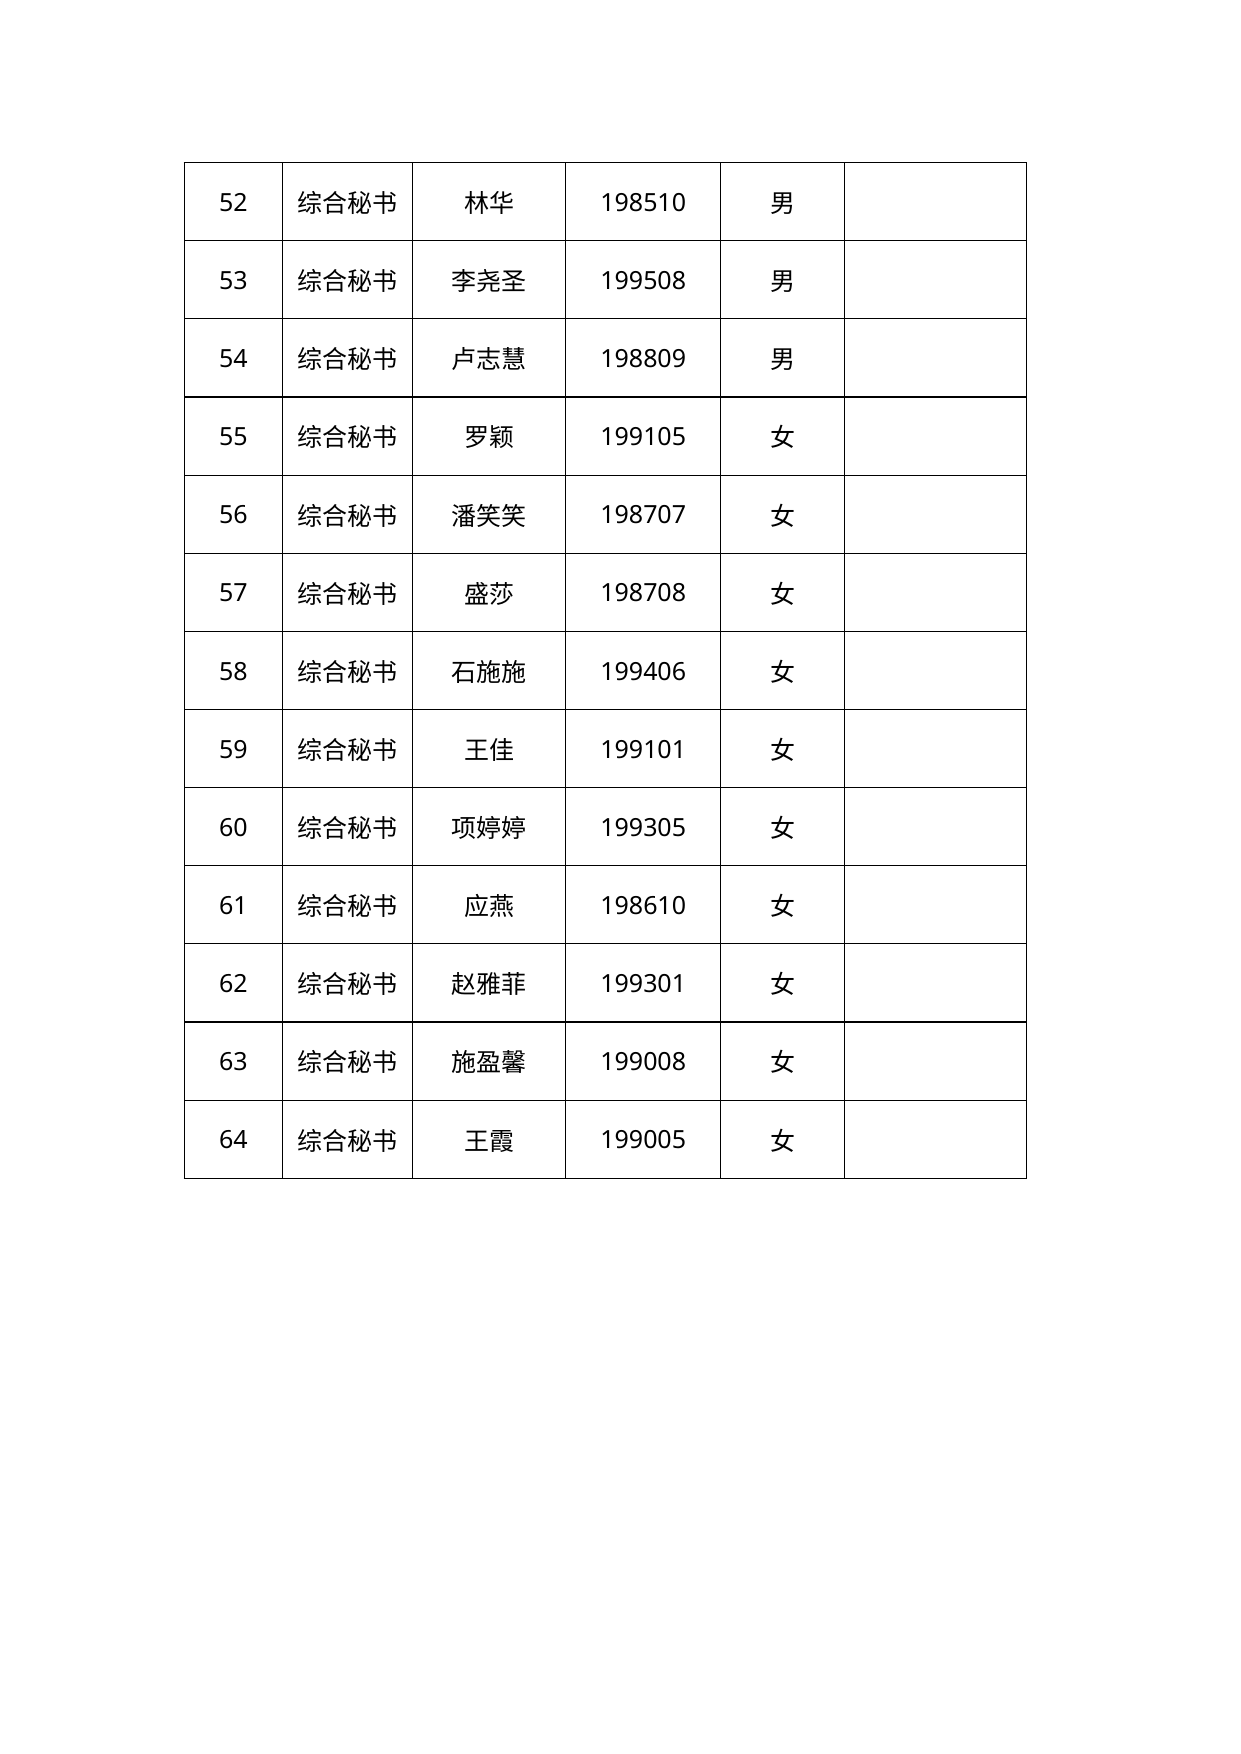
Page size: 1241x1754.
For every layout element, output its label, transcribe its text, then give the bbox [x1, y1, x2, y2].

table_cell 潘笑笑 [413, 476, 565, 553]
table_cell 李尧圣 [413, 241, 565, 318]
table_cell 综合秘书 [283, 1101, 412, 1178]
table_cell 罗颖 [413, 398, 565, 474]
table_cell 综合秘书 [283, 398, 412, 474]
table_cell 58 [185, 632, 282, 709]
table_cell [845, 710, 1026, 787]
table_cell 综合秘书 [283, 1023, 412, 1099]
table_cell 199105 [566, 398, 720, 474]
table_cell 赵雅菲 [413, 944, 565, 1021]
table_cell 198708 [566, 554, 720, 631]
table_cell 61 [185, 866, 282, 943]
table_cell 王霞 [413, 1101, 565, 1178]
table_cell 综合秘书 [283, 866, 412, 943]
table_cell [845, 554, 1026, 631]
table_cell [845, 1023, 1026, 1099]
table_cell 卢志慧 [413, 319, 565, 396]
table_cell 63 [185, 1023, 282, 1099]
table_cell 59 [185, 710, 282, 787]
table_cell [845, 163, 1026, 240]
table_cell 综合秘书 [283, 944, 412, 1021]
table_cell [845, 788, 1026, 865]
table_cell 女 [721, 866, 844, 943]
table_cell 施盈馨 [413, 1023, 565, 1099]
table_cell 199305 [566, 788, 720, 865]
table_cell 52 [185, 163, 282, 240]
table_cell 女 [721, 398, 844, 474]
table_cell 盛莎 [413, 554, 565, 631]
table_cell 综合秘书 [283, 554, 412, 631]
table_cell 女 [721, 788, 844, 865]
table_cell 55 [185, 398, 282, 474]
table_cell [845, 319, 1026, 396]
table_cell 综合秘书 [283, 710, 412, 787]
table_cell 199101 [566, 710, 720, 787]
table_cell 男 [721, 163, 844, 240]
table_cell 198707 [566, 476, 720, 553]
table_cell 综合秘书 [283, 241, 412, 318]
table_cell 57 [185, 554, 282, 631]
table_cell 54 [185, 319, 282, 396]
table_cell 62 [185, 944, 282, 1021]
table_cell 综合秘书 [283, 788, 412, 865]
table_cell 64 [185, 1101, 282, 1178]
table_cell 198510 [566, 163, 720, 240]
table_cell 199508 [566, 241, 720, 318]
table_cell 女 [721, 944, 844, 1021]
table_cell [845, 398, 1026, 474]
table_cell 53 [185, 241, 282, 318]
table_cell [845, 944, 1026, 1021]
table_cell 199008 [566, 1023, 720, 1099]
table_cell 女 [721, 710, 844, 787]
table_cell 198610 [566, 866, 720, 943]
table_cell 王佳 [413, 710, 565, 787]
table_cell [845, 632, 1026, 709]
table_cell [845, 866, 1026, 943]
table_cell 56 [185, 476, 282, 553]
table_cell 女 [721, 476, 844, 553]
table_cell 女 [721, 554, 844, 631]
table_cell 林华 [413, 163, 565, 240]
table_cell 199005 [566, 1101, 720, 1178]
table_cell 综合秘书 [283, 476, 412, 553]
table_cell 项婷婷 [413, 788, 565, 865]
table_cell 199406 [566, 632, 720, 709]
table_cell [845, 1101, 1026, 1178]
table_cell [845, 241, 1026, 318]
table_cell 60 [185, 788, 282, 865]
table_cell 综合秘书 [283, 319, 412, 396]
table_cell 女 [721, 1023, 844, 1099]
table_cell 男 [721, 241, 844, 318]
table_cell 应燕 [413, 866, 565, 943]
table_cell 综合秘书 [283, 632, 412, 709]
table_cell 女 [721, 1101, 844, 1178]
table_cell [845, 476, 1026, 553]
table_cell 女 [721, 632, 844, 709]
table_cell 198809 [566, 319, 720, 396]
table_cell 男 [721, 319, 844, 396]
table_cell 综合秘书 [283, 163, 412, 240]
table_cell 199301 [566, 944, 720, 1021]
table_cell 石施施 [413, 632, 565, 709]
